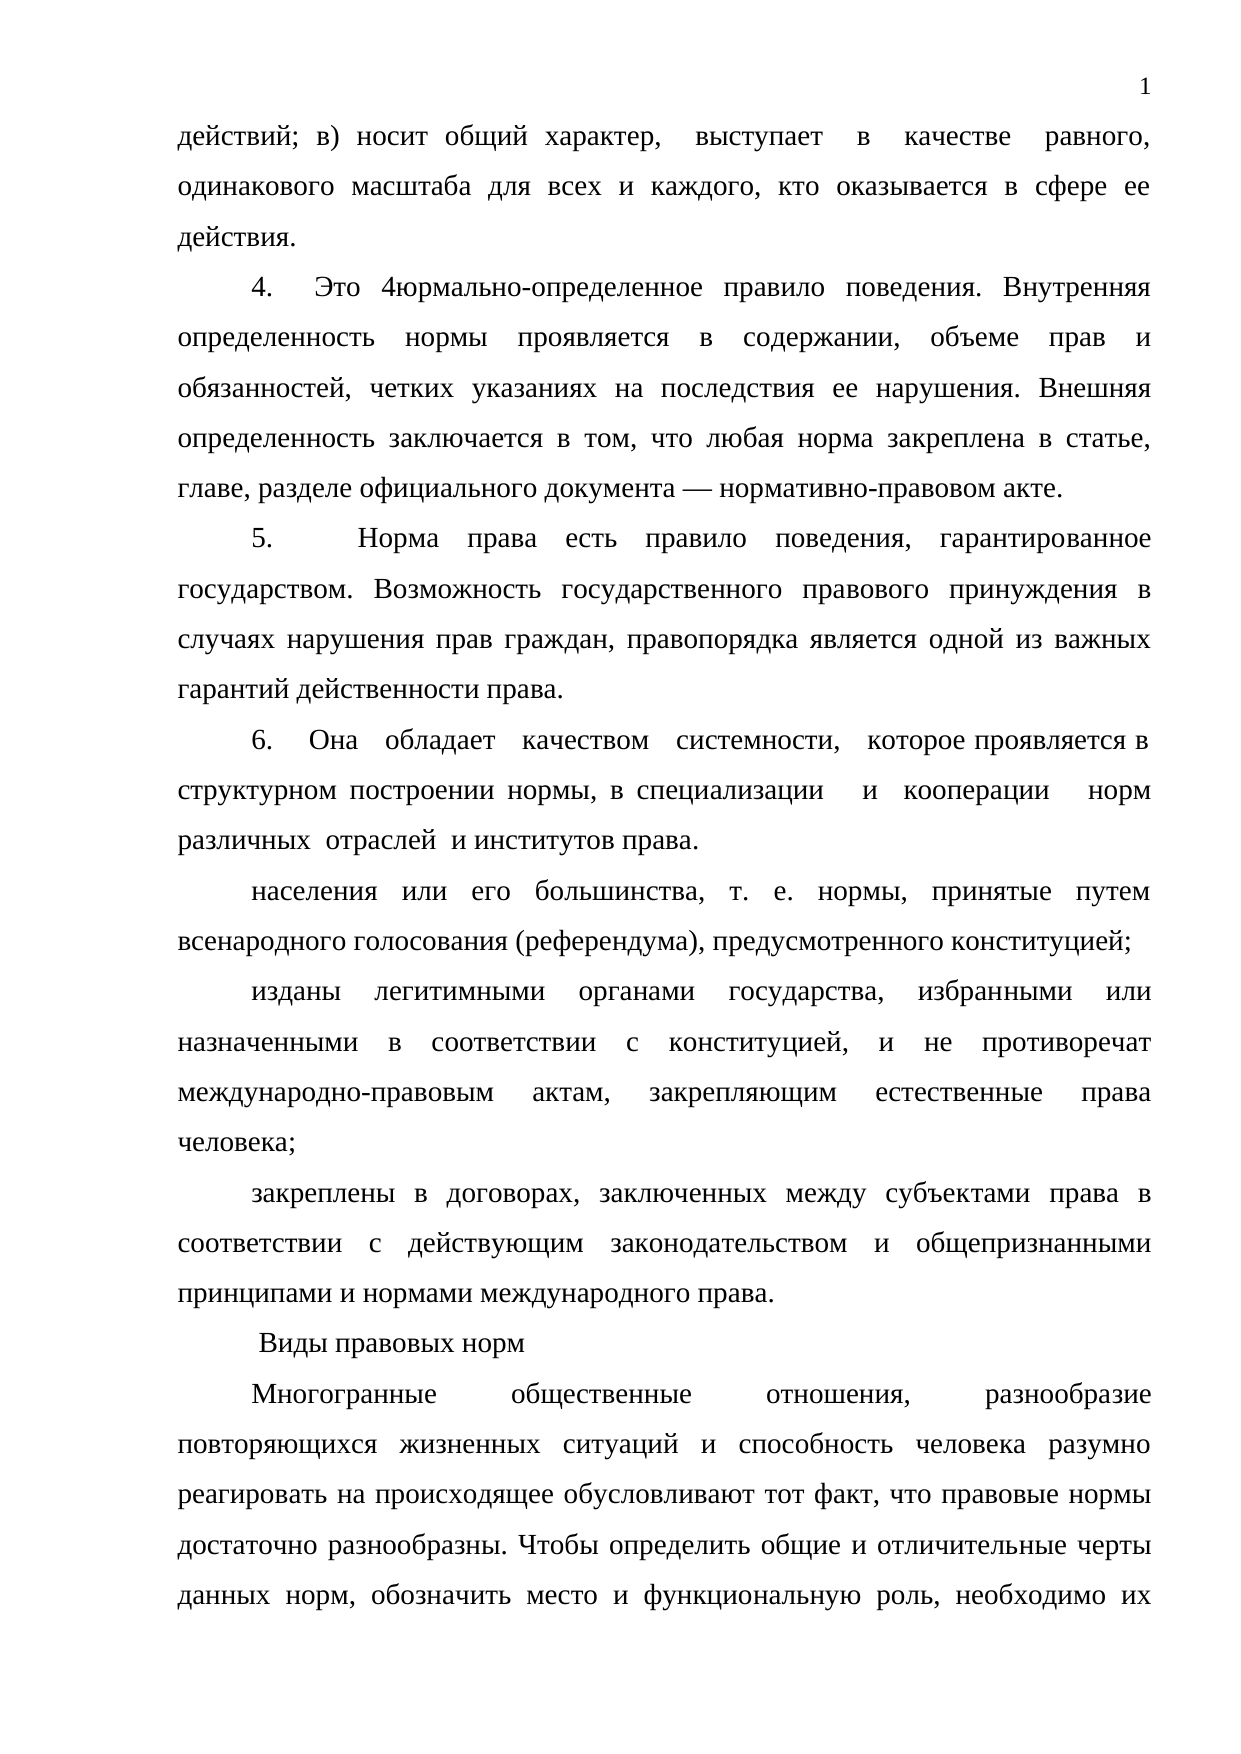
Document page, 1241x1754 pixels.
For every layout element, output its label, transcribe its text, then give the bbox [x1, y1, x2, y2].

text населения или его большинства, т. е. нормы, принятые путем всенародного голосования (референдума), предусмотренного конституцией; [177, 873, 1152, 957]
text закреплены в договорах, заключенных между субъектами права в соответствии с действующим законодательством и общепризнанными принципами и нормами международного права. [177, 1175, 1152, 1309]
text Виды правовых норм [177, 1326, 1152, 1359]
text изданы легитимными органами государства, избранными или назначенными в соответствии с конституцией, и не противоречат международно-правовым актам, закрепляющим естественные права человека; [177, 973, 1152, 1158]
text 5. Норма права есть правило поведения, гарантированное государством. Возможность государственного правового принуждения в случаях нарушения прав граждан, правопорядка является одной из важных гарантий действенности права. [177, 521, 1152, 705]
text 6. Она обладает качеством системности, которое проявляется в структурном построении нормы, в специализации и кооперации норм различных отраслей и институтов права. [177, 722, 1152, 856]
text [177, 1376, 1152, 1611]
text 4. Это 4юрмально-определенное правило поведения. Внутренняя определенность нормы проявляется в содержании, объеме прав и обязанностей, четких указаниях на последствия ее нарушения. Внешняя определенность заключается в том, что любая норма закреплена в статье, главе, разделе официального документа — нормативно-правовом акте. [177, 269, 1152, 504]
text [177, 118, 1152, 252]
